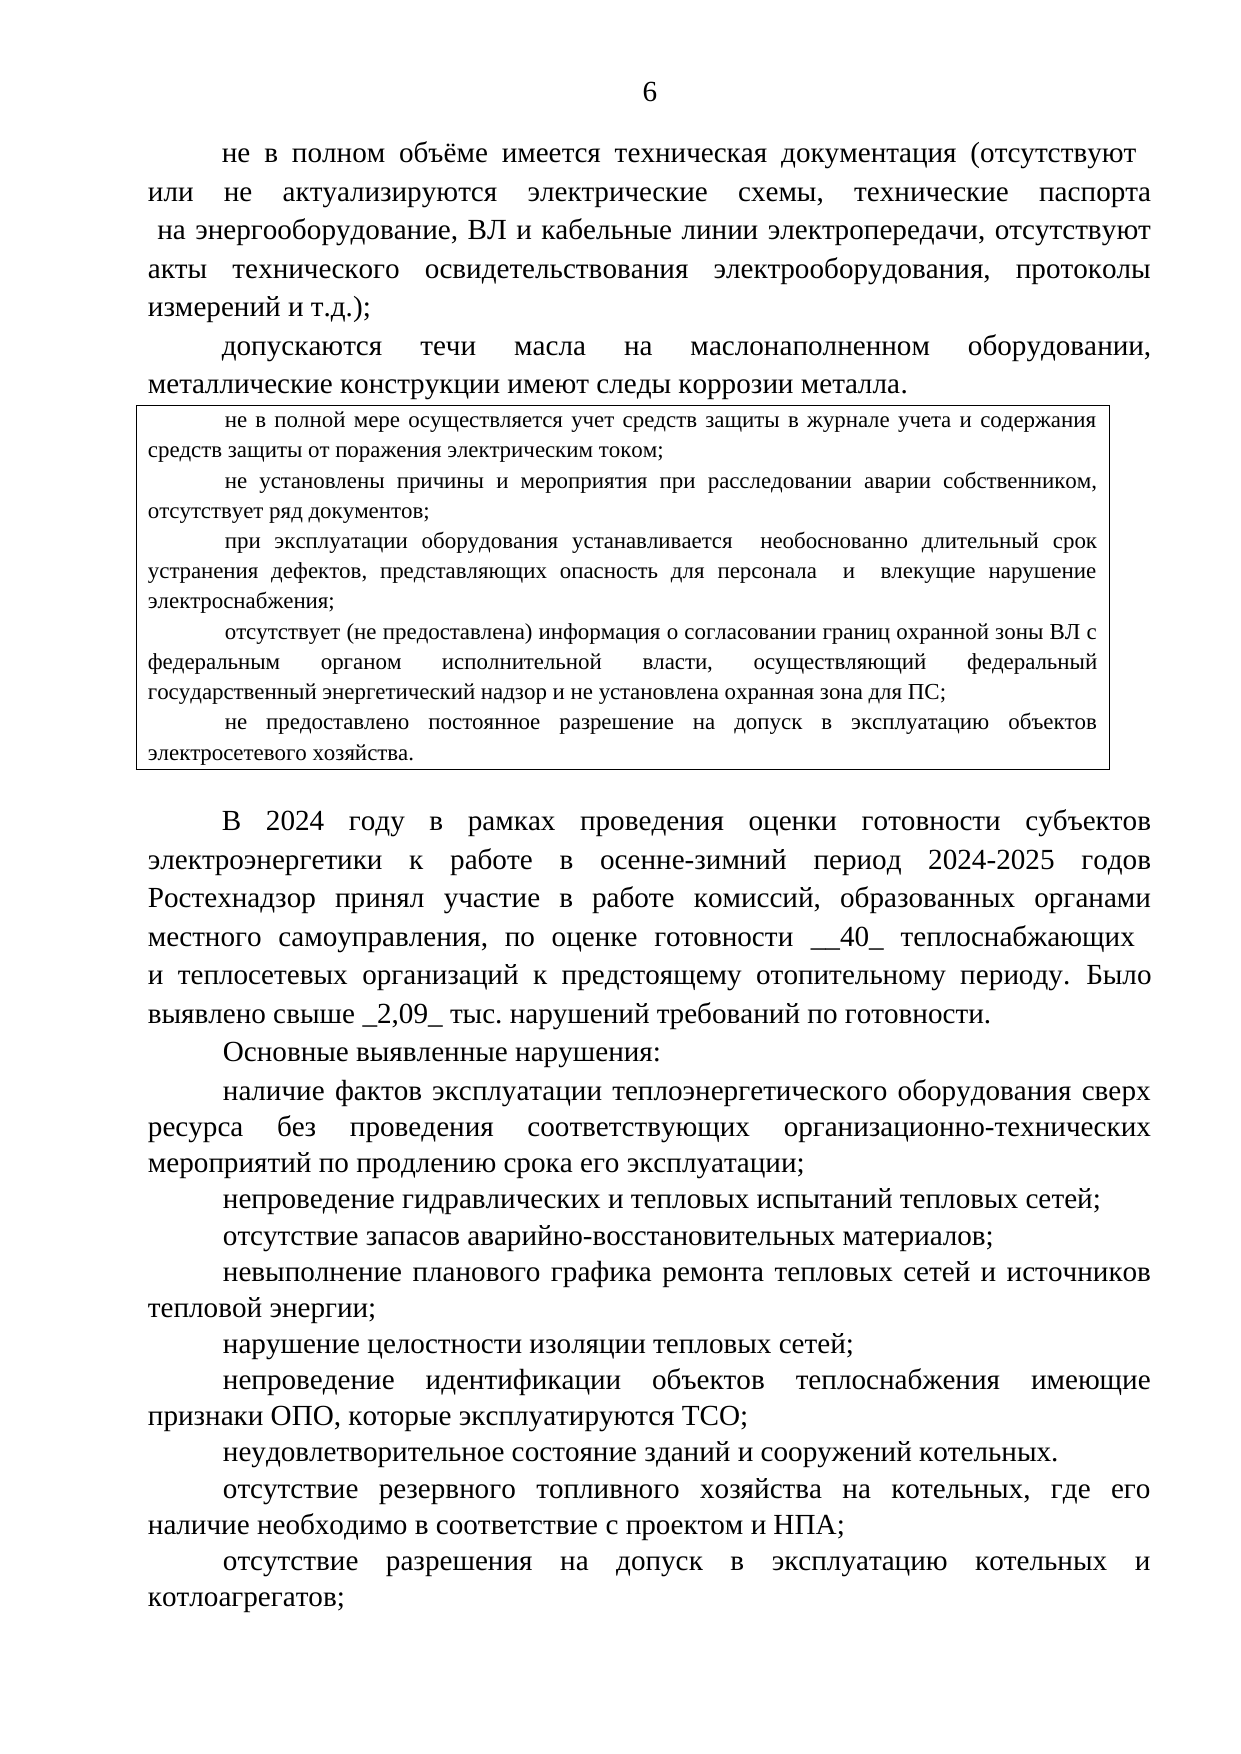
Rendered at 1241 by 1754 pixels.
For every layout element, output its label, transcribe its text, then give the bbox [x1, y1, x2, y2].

text Основные выявленные нарушения: [148, 1034, 1152, 1068]
text наличие фактов эксплуатации теплоэнергетического оборудования сверх ресурса без проведения соответствующих организационно-технических мероприятий по продлению срока его эксплуатации; [148, 1073, 1152, 1179]
text отсутствие запасов аварийно-восстановительных материалов; [148, 1218, 1152, 1251]
text непроведение гидравлических и тепловых испытаний тепловых сетей; [148, 1182, 1152, 1215]
text не в полном объёме имеется техническая документация (отсутствуют или не актуализируются электрические схемы, технические паспорта на энергооборудование, ВЛ и кабельные линии электропередачи, отсутствуют акты технического освидетельствования электрооборудования, протоколы измерений и т.д.); [148, 135, 1152, 323]
text нарушение целостности изоляции тепловых сетей; [148, 1326, 1152, 1360]
text непроведение идентификации объектов теплоснабжения имеющие признаки ОПО, которые эксплуатируются ТСО; [148, 1362, 1152, 1432]
text допускаются течи масла на маслонаполненном оборудовании, металлические конструкции имеют следы коррозии металла. [148, 328, 1152, 400]
text невыполнение планового графика ремонта тепловых сетей и источников тепловой энергии; [148, 1254, 1152, 1323]
text В 2024 году в рамках проведения оценки готовности субъектов электроэнергетики к работе в осенне-зимний период 2024-2025 годов Ростехнадзор принял участие в работе комиссий, образованных органами местного самоуправления, по оценке готовности __40_ теплоснабжающих и теплосетевых организаций к предстоящему отопительному периоду. Было выявлено свыше _2,09_ тыс. нарушений требований по готовности. [148, 803, 1152, 1029]
text неудовлетворительное состояние зданий и сооружений котельных. [148, 1434, 1152, 1468]
text отсутствие разрешения на допуск в эксплуатацию котельных и котлоагрегатов; [148, 1543, 1152, 1613]
table_header не в полной мере осуществляется учет средств защиты в журнале учета и содержания средств защиты от поражения электрическим током; не установлены причины и мероприятия при расследовании аварии собственником, отсутствует ряд документов; при эксплуатации оборудования устанавливается необоснованно длительный срок устранения дефектов, представляющих опасность для персонала и влекущие нарушение электроснабжения; отсутствует (не предоставлена) информация о согласовании границ охранной зоны ВЛ с федеральным органом исполнительной власти, осуществляющий федеральный государственный энергетический надзор и не установлена охранная зона для ПС; не предоставлено постоянное разрешение на допуск в эксплуатацию объектов электросетевого хозяйства. [137, 406, 1109, 769]
text отсутствие резервного топливного хозяйства на котельных, где его наличие необходимо в соответствие с проектом и НПА; [148, 1471, 1152, 1540]
